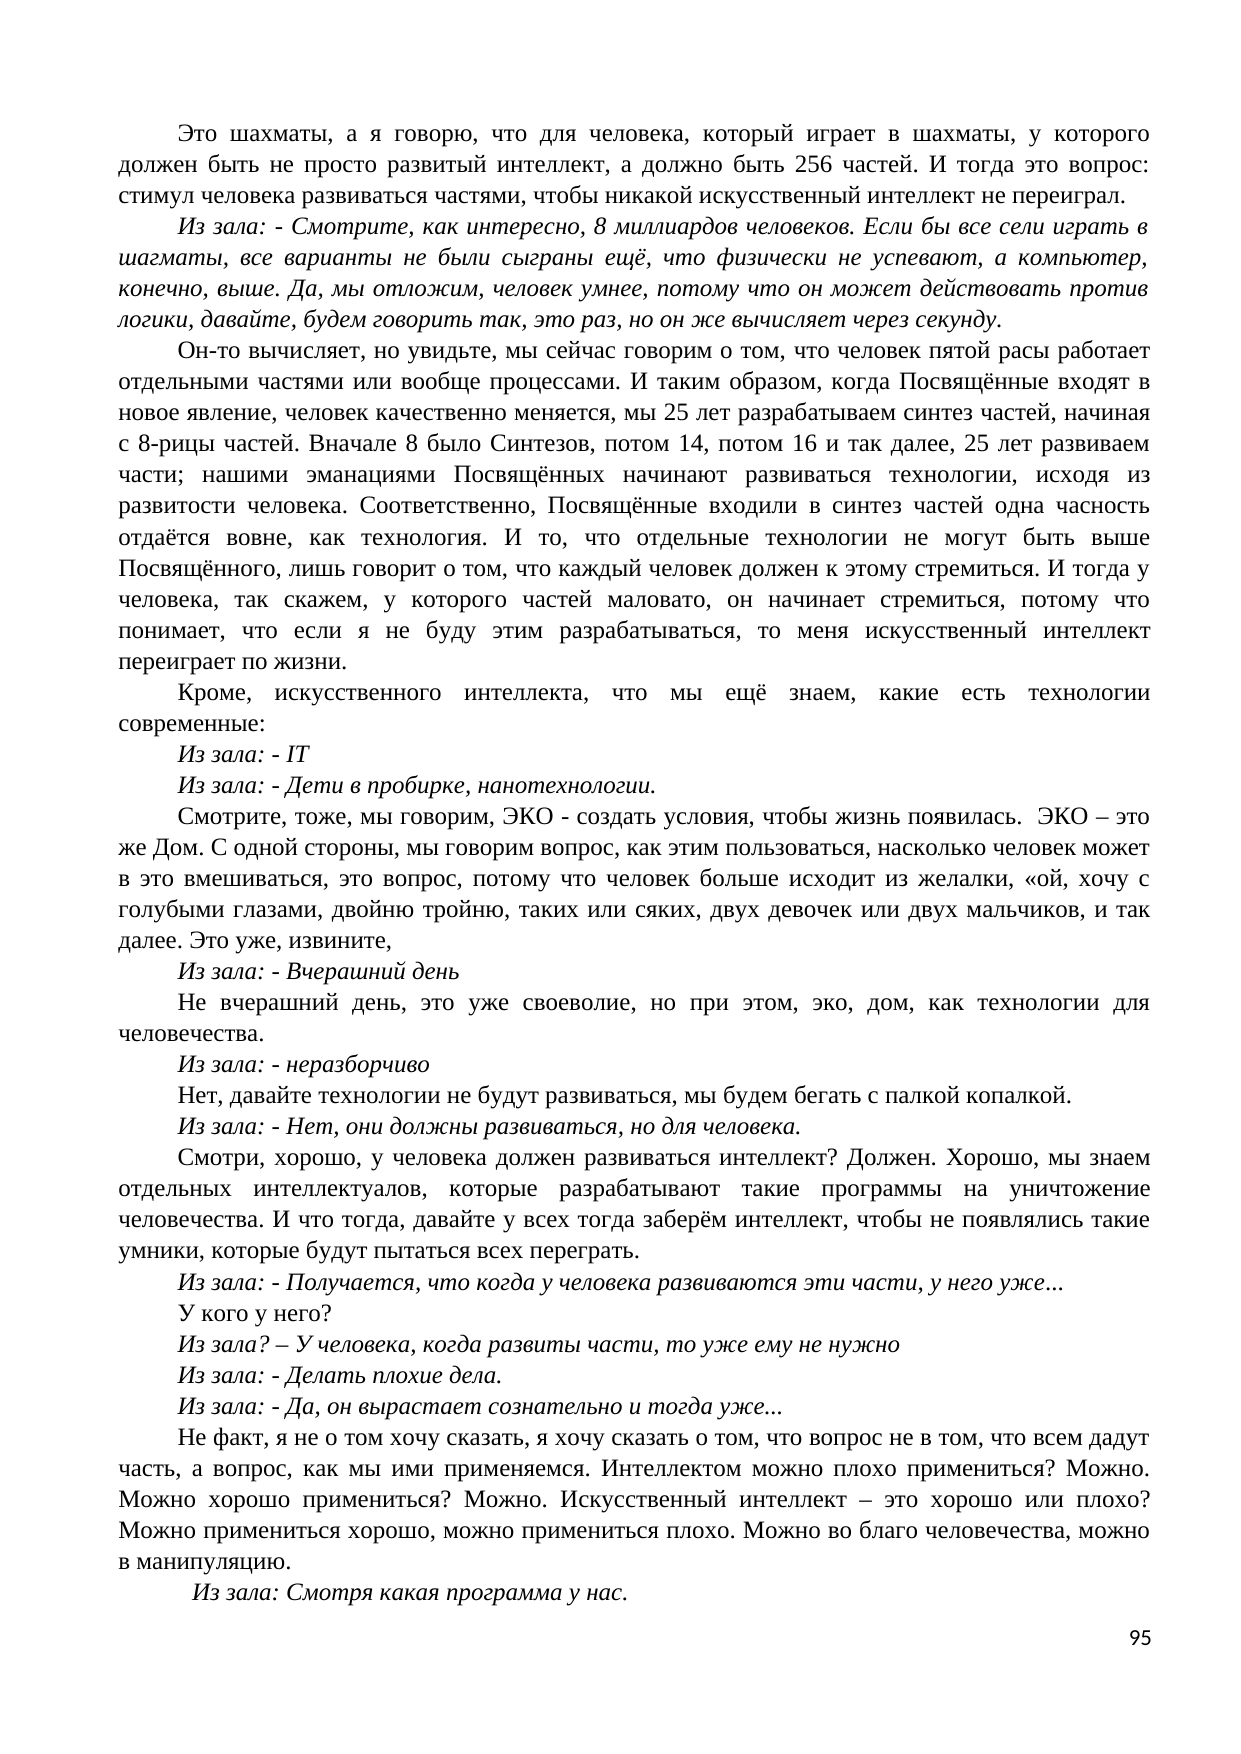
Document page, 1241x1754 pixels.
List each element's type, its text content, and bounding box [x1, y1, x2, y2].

text Из зала: - IT [118, 739, 1152, 768]
text Из зала: - Получается, что когда у человека развиваются эти части, у него уже... [118, 1267, 1152, 1295]
text Из зала: - Делать плохие дела. [118, 1360, 1152, 1388]
text Из зала: - Вчерашний день [118, 956, 1152, 985]
text Из зала? – У человека, когда развиты части, то уже ему не нужно [118, 1329, 1152, 1357]
text Из зала: - Да, он вырастает сознательно и тогда уже... [118, 1391, 1152, 1419]
text Нет, давайте технологии не будут развиваться, мы будем бегать с палкой копалкой. [118, 1080, 1152, 1109]
text Из зала: - Дети в пробирке, нанотехнологии. [118, 770, 1152, 799]
text Он-то вычисляет, но увидьте, мы сейчас говорим о том, что человек пятой расы работает отдельными частями или вообще процессами. И таким образом, когда Посвящённые входят в новое явление, человек качественно меняется, мы 25 лет разрабатываем синтез частей, начиная с 8-рицы частей. Вначале 8 было Синтезов, потом 14, потом 16 и так далее, 25 лет развиваем части; нашими эманациями Посвящённых начинают развиваться технологии, исходя из развитости человека. Соответственно, Посвящённые входили в синтез частей одна часность отдаётся вовне, как технология. И то, что отдельные технологии не могут быть выше Посвящённого, лишь говорит о том, что каждый человек должен к этому стремиться. И тогда у человека, так скажем, у которого частей маловато, он начинает стремиться, потому что понимает, что если я не буду этим разрабатываться, то меня искусственный интеллект переиграет по жизни. [118, 335, 1152, 674]
text Смотрите, тоже, мы говорим, ЭКО - создать условия, чтобы жизнь появилась. ЭКО – это же Дом. С одной стороны, мы говорим вопрос, как этим пользоваться, насколько человек может в это вмешиваться, это вопрос, потому что человек больше исходит из желалки, «ой, хочу с голубыми глазами, двойню тройню, таких или сяких, двух девочек или двух мальчиков, и так далее. Это уже, извините, [118, 801, 1152, 954]
text Из зала: - Нет, они должны развиваться, но для человека. [118, 1111, 1152, 1140]
text Из зала: - Смотрите, как интересно, 8 миллиардов человеков. Если бы все сели играть в шагматы, все варианты не были сыграны ещё, что физически не успевают, а компьютер, конечно, выше. Да, мы отложим, человек умнее, потому что он может действовать против логики, давайте, будем говорить так, это раз, но он же вычисляет через секунду. [118, 211, 1152, 333]
text Смотри, хорошо, у человека должен развиваться интеллект? Должен. Хорошо, мы знаем отдельных интеллектуалов, которые разрабатывают такие программы на уничтожение человечества. И что тогда, давайте у всех тогда заберём интеллект, чтобы не появлялись такие умники, которые будут пытаться всех переграть. [118, 1142, 1152, 1264]
text Из зала: Смотря какая программа у нас. [118, 1577, 1152, 1606]
text Кроме, искусственного интеллекта, что мы ещё знаем, какие есть технологии современные: [118, 677, 1152, 737]
text Это шахматы, а я говорю, что для человека, который играет в шахматы, у которого должен быть не просто развитый интеллект, а должно быть 256 частей. И тогда это вопрос: стимул человека развиваться частями, чтобы никакой искусственный интеллект не переиграл. [118, 118, 1152, 209]
text Не факт, я не о том хочу сказать, я хочу сказать о том, что вопрос не в том, что всем дадут часть, а вопрос, как мы ими применяемся. Интеллектом можно плохо примениться? Можно. Можно хорошо примениться? Можно. Искусственный интеллект – это хорошо или плохо? Можно примениться хорошо, можно примениться плохо. Можно во благо человечества, можно в манипуляцию. [118, 1422, 1152, 1575]
text Не вчерашний день, это уже своеволие, но при этом, эко, дом, как технологии для человечества. [118, 987, 1152, 1047]
text Из зала: - неразборчиво [118, 1049, 1152, 1078]
text У кого у него? [118, 1298, 1152, 1326]
